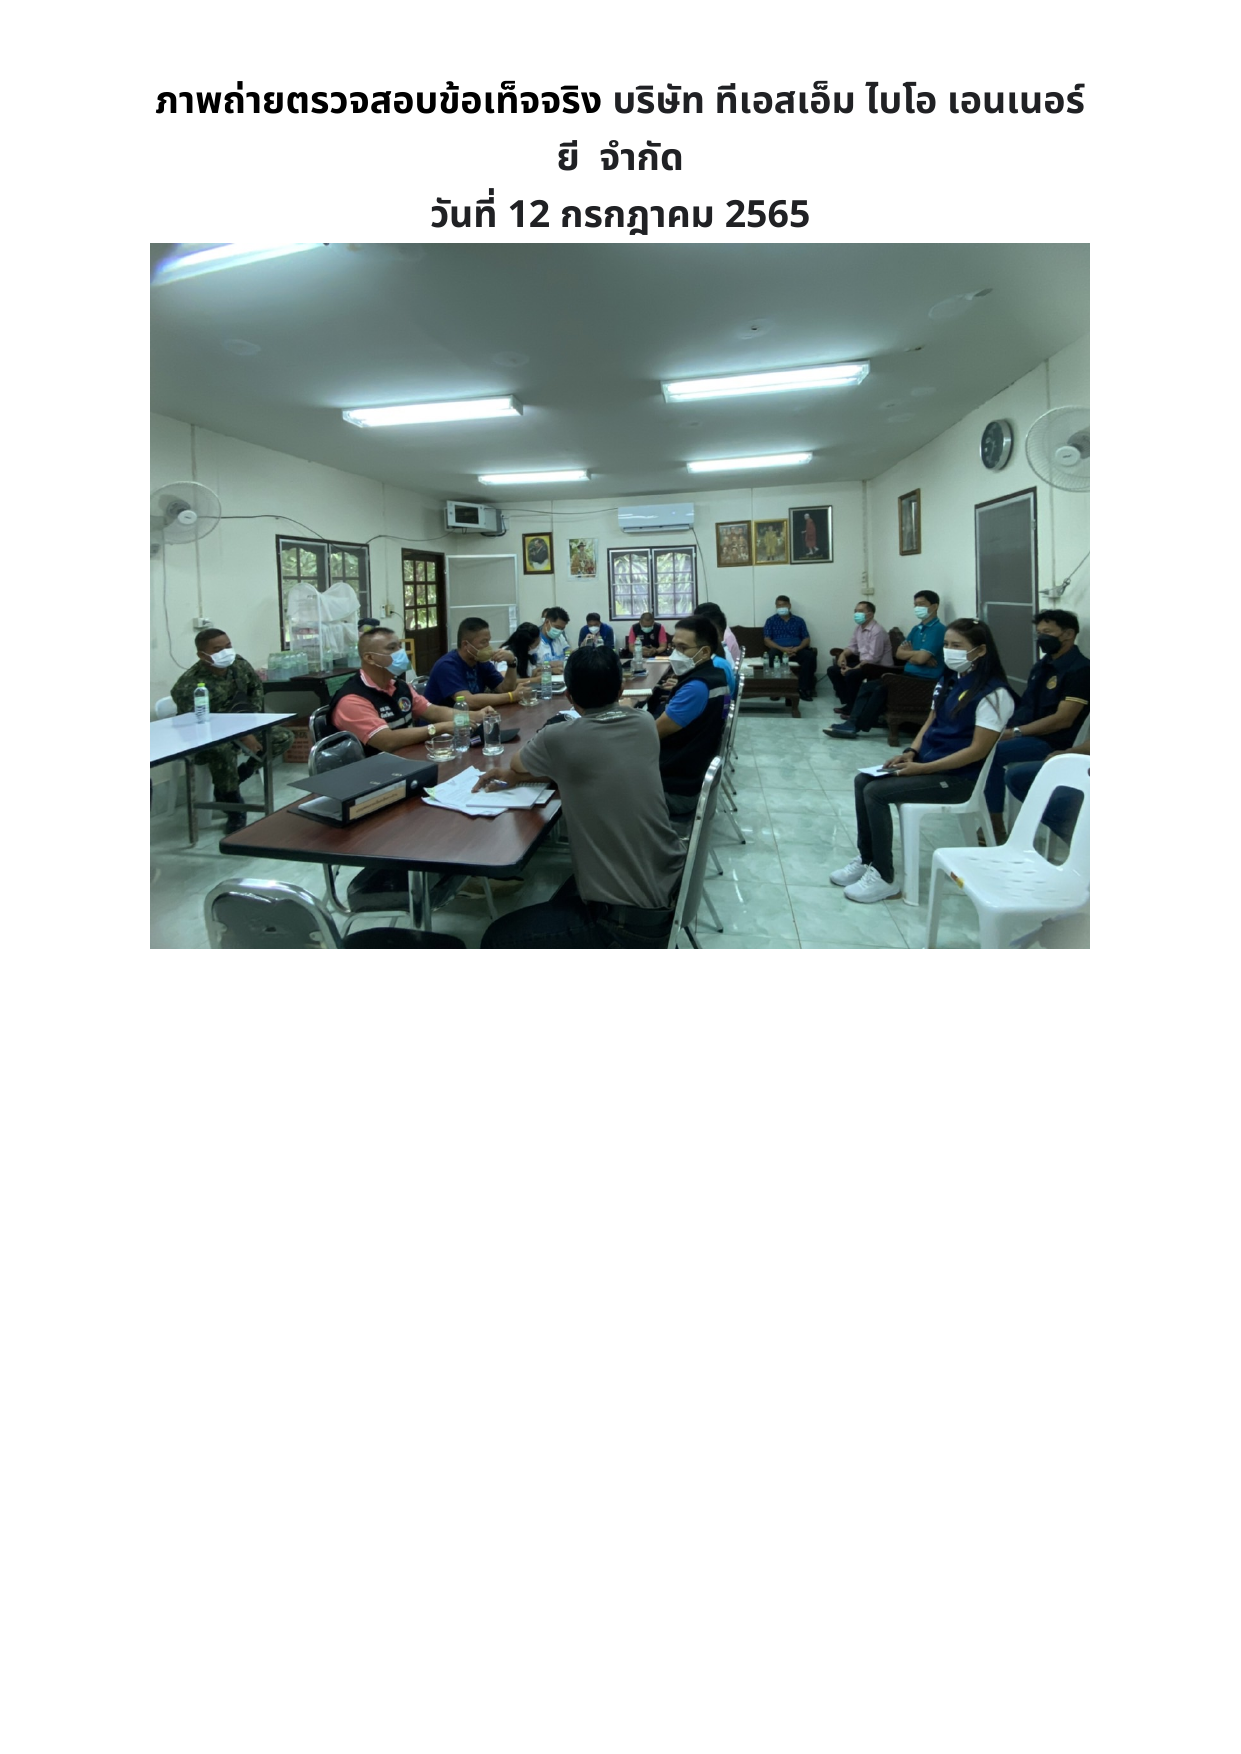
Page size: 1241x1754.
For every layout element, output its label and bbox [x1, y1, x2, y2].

picture [150, 243, 1090, 949]
